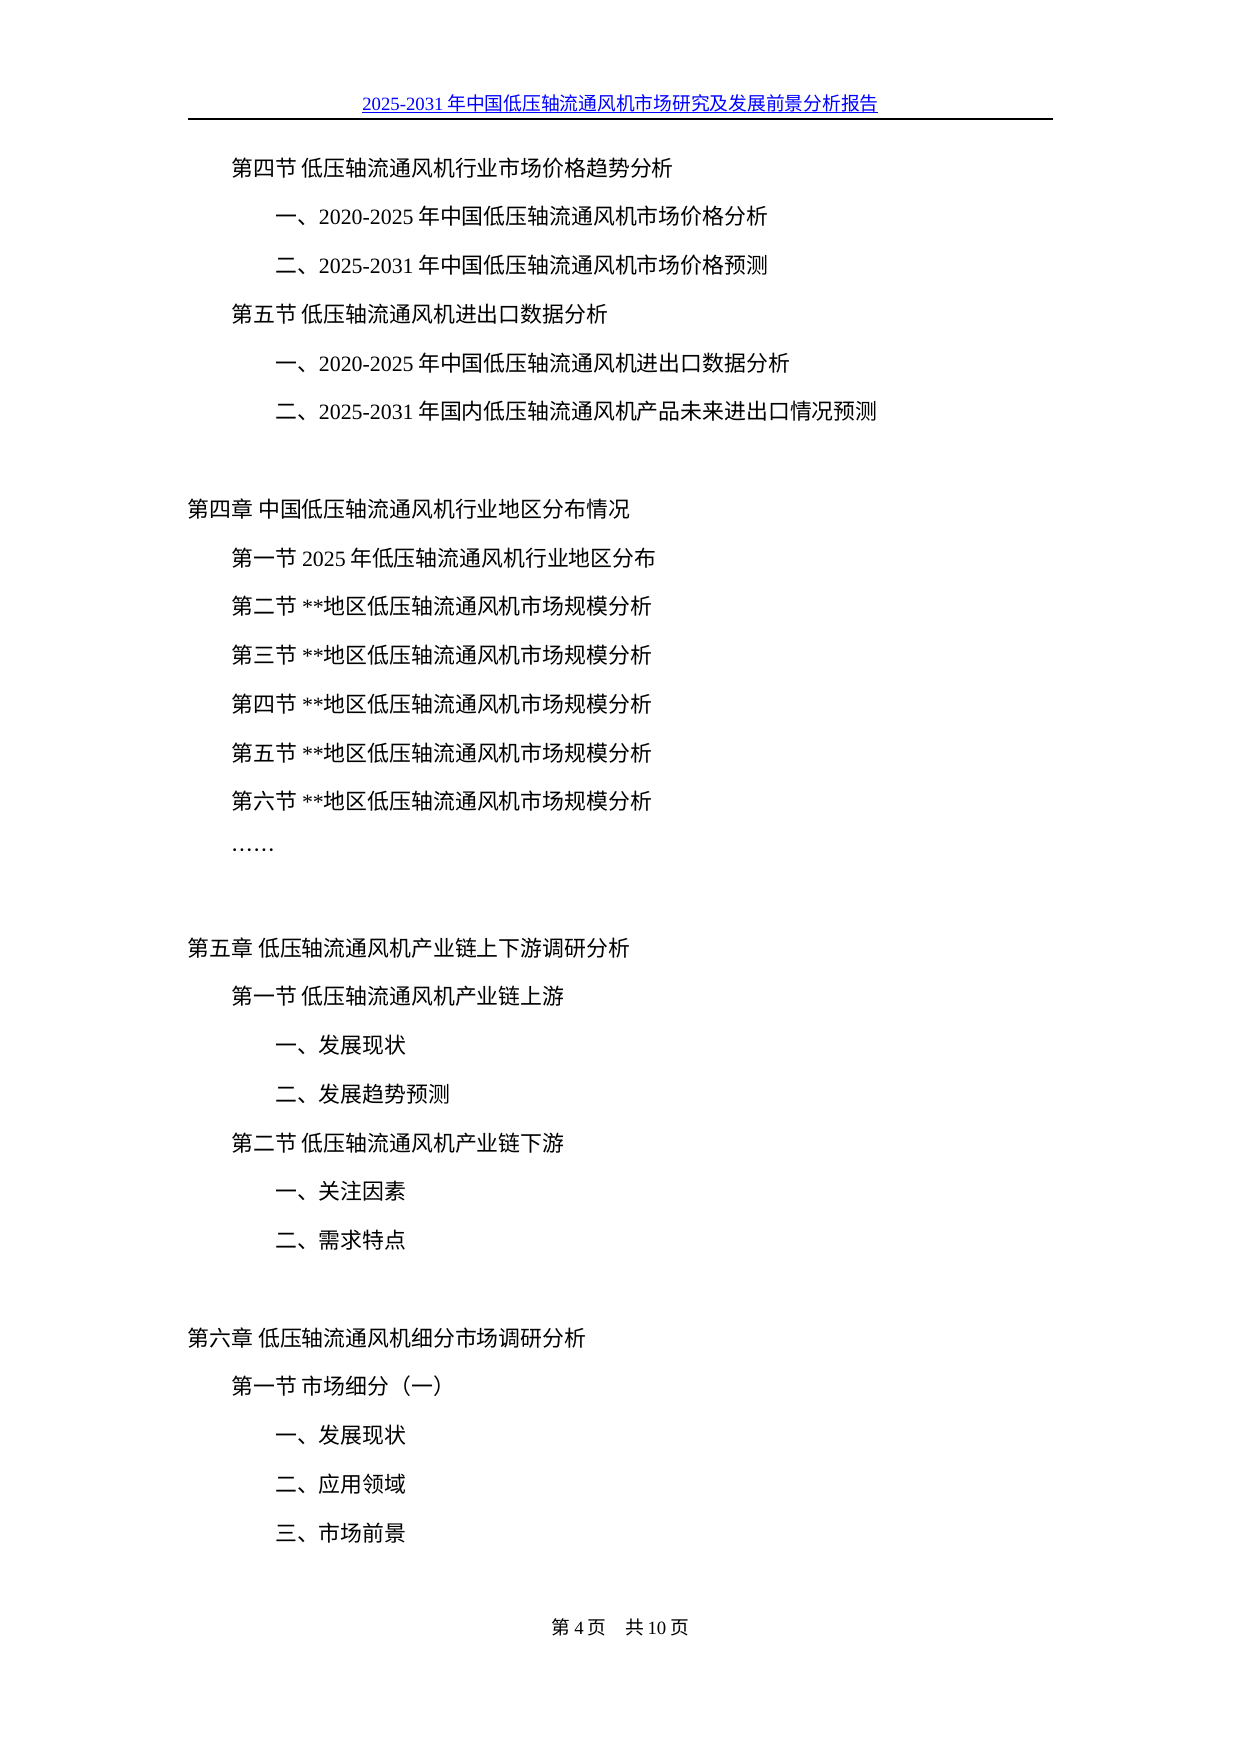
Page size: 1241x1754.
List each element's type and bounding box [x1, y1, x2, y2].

text [187, 150, 1053, 1548]
